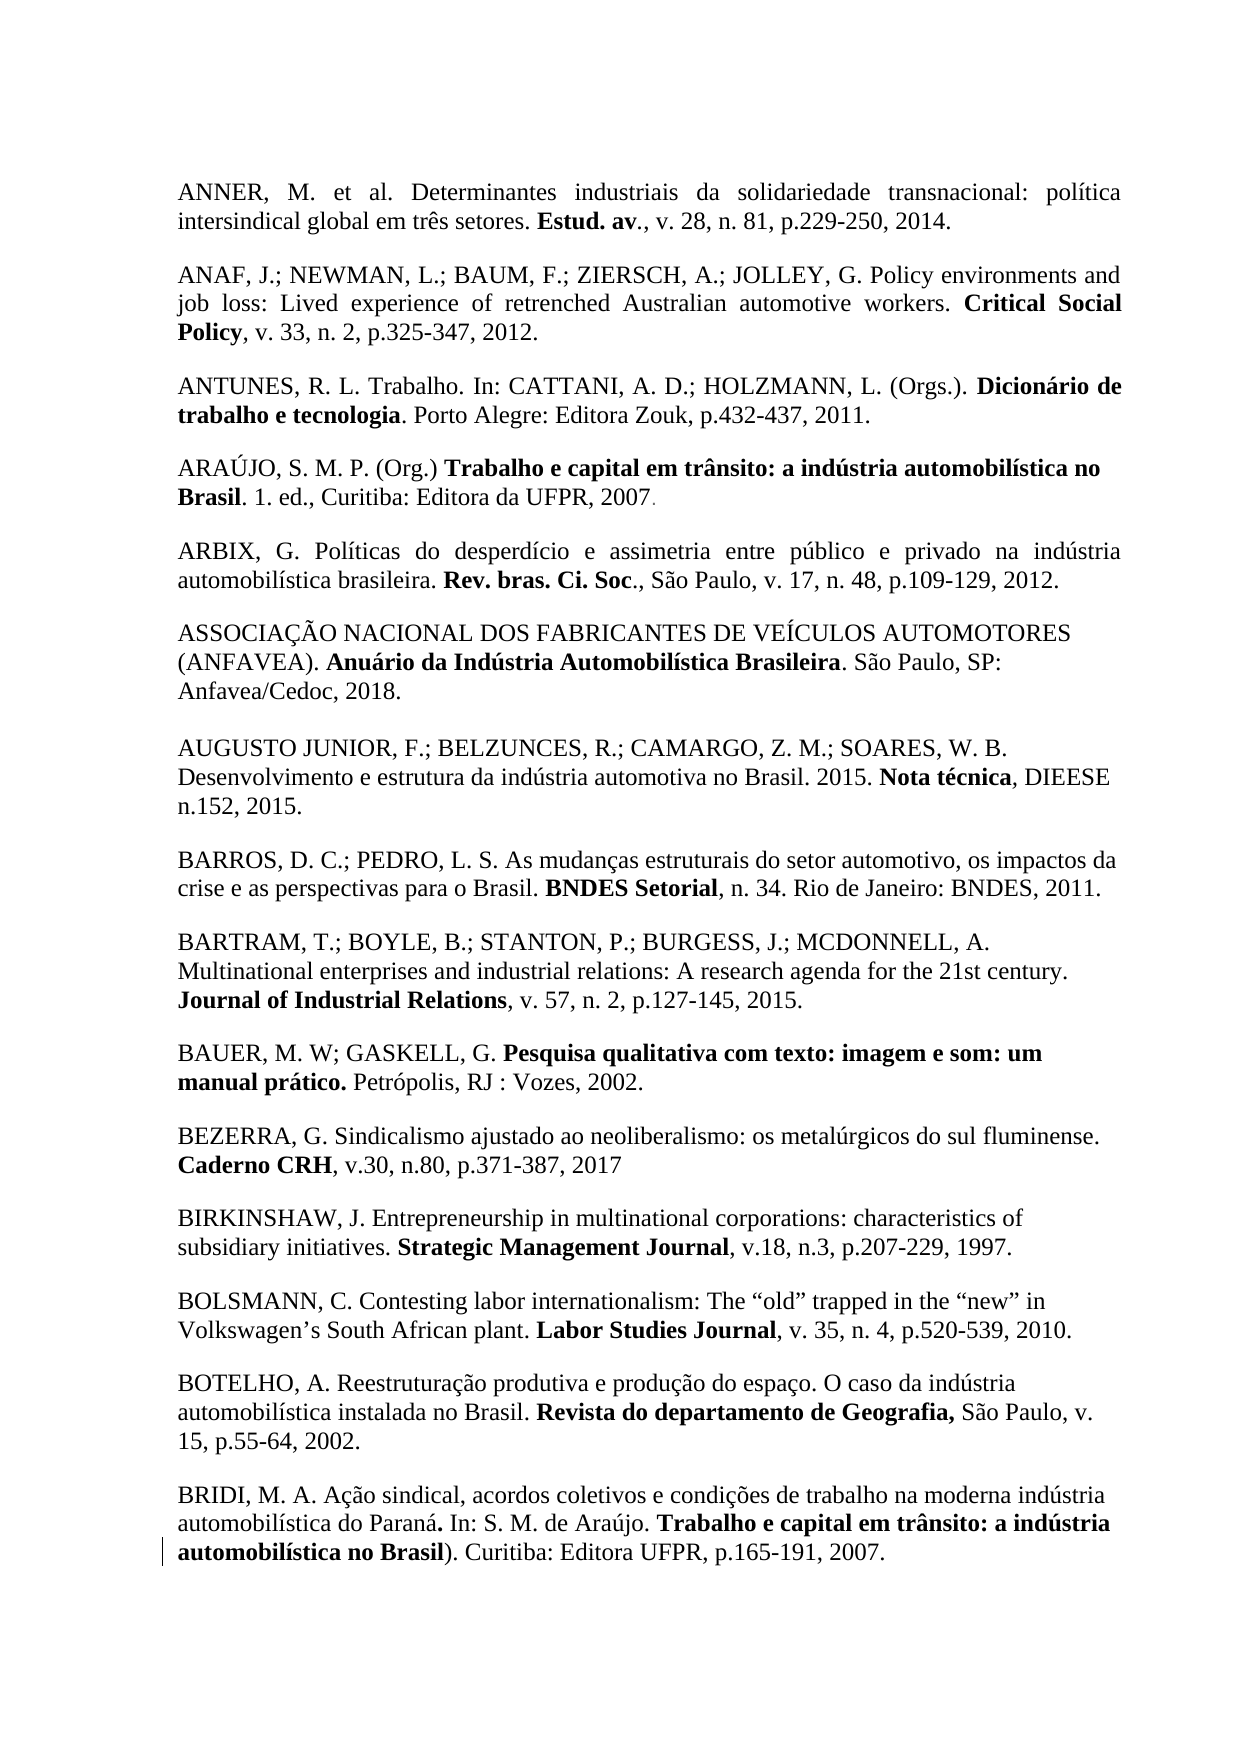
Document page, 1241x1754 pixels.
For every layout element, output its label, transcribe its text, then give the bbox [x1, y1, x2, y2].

text BARTRAM, T.; BOYLE, B.; STANTON, P.; BURGESS, J.; MCDONNELL, A. Multinational enterprises and industrial relations: A research agenda for the 21st century. Journal of Industrial Relations, v. 57, n. 2, p.127-145, 2015. [177, 927, 1122, 1013]
text BIRKINSHAW, J. Entrepreneurship in multinational corporations: characteristics of subsidiary initiatives. Strategic Management Journal, v.18, n.3, p.207-229, 1997. [177, 1203, 1122, 1261]
text BOLSMANN, C. Contesting labor internationalism: The “old” trapped in the “new” in Volkswagen’s South African plant. Labor Studies Journal, v. 35, n. 4, p.520-539, 2010. [177, 1286, 1122, 1343]
text BAUER, M. W; GASKELL, G. Pesquisa qualitativa com texto: imagem e som: um manual prático. Petrópolis, RJ : Vozes, 2002. [177, 1038, 1122, 1096]
text BOTELHO, A. Reestruturação produtiva e produção do espaço. O caso da indústria automobilística instalada no Brasil. Revista do departamento de Geografia, São Paulo, v. 15, p.55-64, 2002. [177, 1368, 1122, 1455]
text AUGUSTO JUNIOR, F.; BELZUNCES, R.; CAMARGO, Z. M.; SOARES, W. B. Desenvolvimento e estrutura da indústria automotiva no Brasil. 2015. Nota técnica, DIEESE n.152, 2015. [177, 733, 1122, 820]
text ANTUNES, R. L. Trabalho. In: CATTANI, A. D.; HOLZMANN, L. (Orgs.). Dicionário de trabalho e tecnologia. Porto Alegre: Editora Zouk, p.432-437, 2011. [177, 371, 1122, 428]
text BARROS, D. C.; PEDRO, L. S. As mudanças estruturais do setor automotivo, os impactos da crise e as perspectivas para o Brasil. BNDES Setorial, n. 34. Rio de Janeiro: BNDES, 2011. [177, 845, 1122, 902]
text Sindicalismo ajustado ao neoliberalismo, v.30, n.80, p.371-387, 2017 [177, 1121, 1122, 1178]
text ASSOCIAÇÃO NACIONAL DOS FABRICANTES DE VEÍCULOS AUTOMOTORES (ANFAVEA). Anuário da Indústria Automobilística Brasileira. São Paulo, SP: Anfavea/Cedoc, 2018. [177, 618, 1122, 705]
text ARAÚJO, S. M. P. (Org.) Trabalho e capital em trânsito: a indústria automobilística no Brasil. 1. ed., Curitiba: Editora da UFPR, 2007. [177, 453, 1122, 511]
text BRIDI, M. A. Ação sindical, acordos coletivos e condições de trabalho na moderna indústria automobilística do Paraná. In: S. M. de Araújo. Trabalho e capital em trânsito: a indústria automobilística no Brasil). Curitiba: Editora UFPR, p.165-191, 2007. [177, 1480, 1122, 1566]
text ARBIX, G. Políticas do desperdício e assimetria entre público e privado na indústria automobilística brasileira. Rev. bras. Ci. Soc., São Paulo, v. 17, n. 48, p.109-129, 2012. [177, 536, 1122, 593]
text ANNER, M. et al. Determinantes industriais da solidariedade transnacional: política intersindical global em três setores. Estud. av., v. 28, n. 81, p.229-250, 2014. [177, 177, 1122, 235]
text ANAF, J.; NEWMAN, L.; BAUM, F.; ZIERSCH, A.; JOLLEY, G. Policy environments and job loss: Lived experience of retrenched Australian automotive workers. Critical Social Policy, v. 33, n. 2, p.325-347, 2012. [177, 260, 1122, 346]
